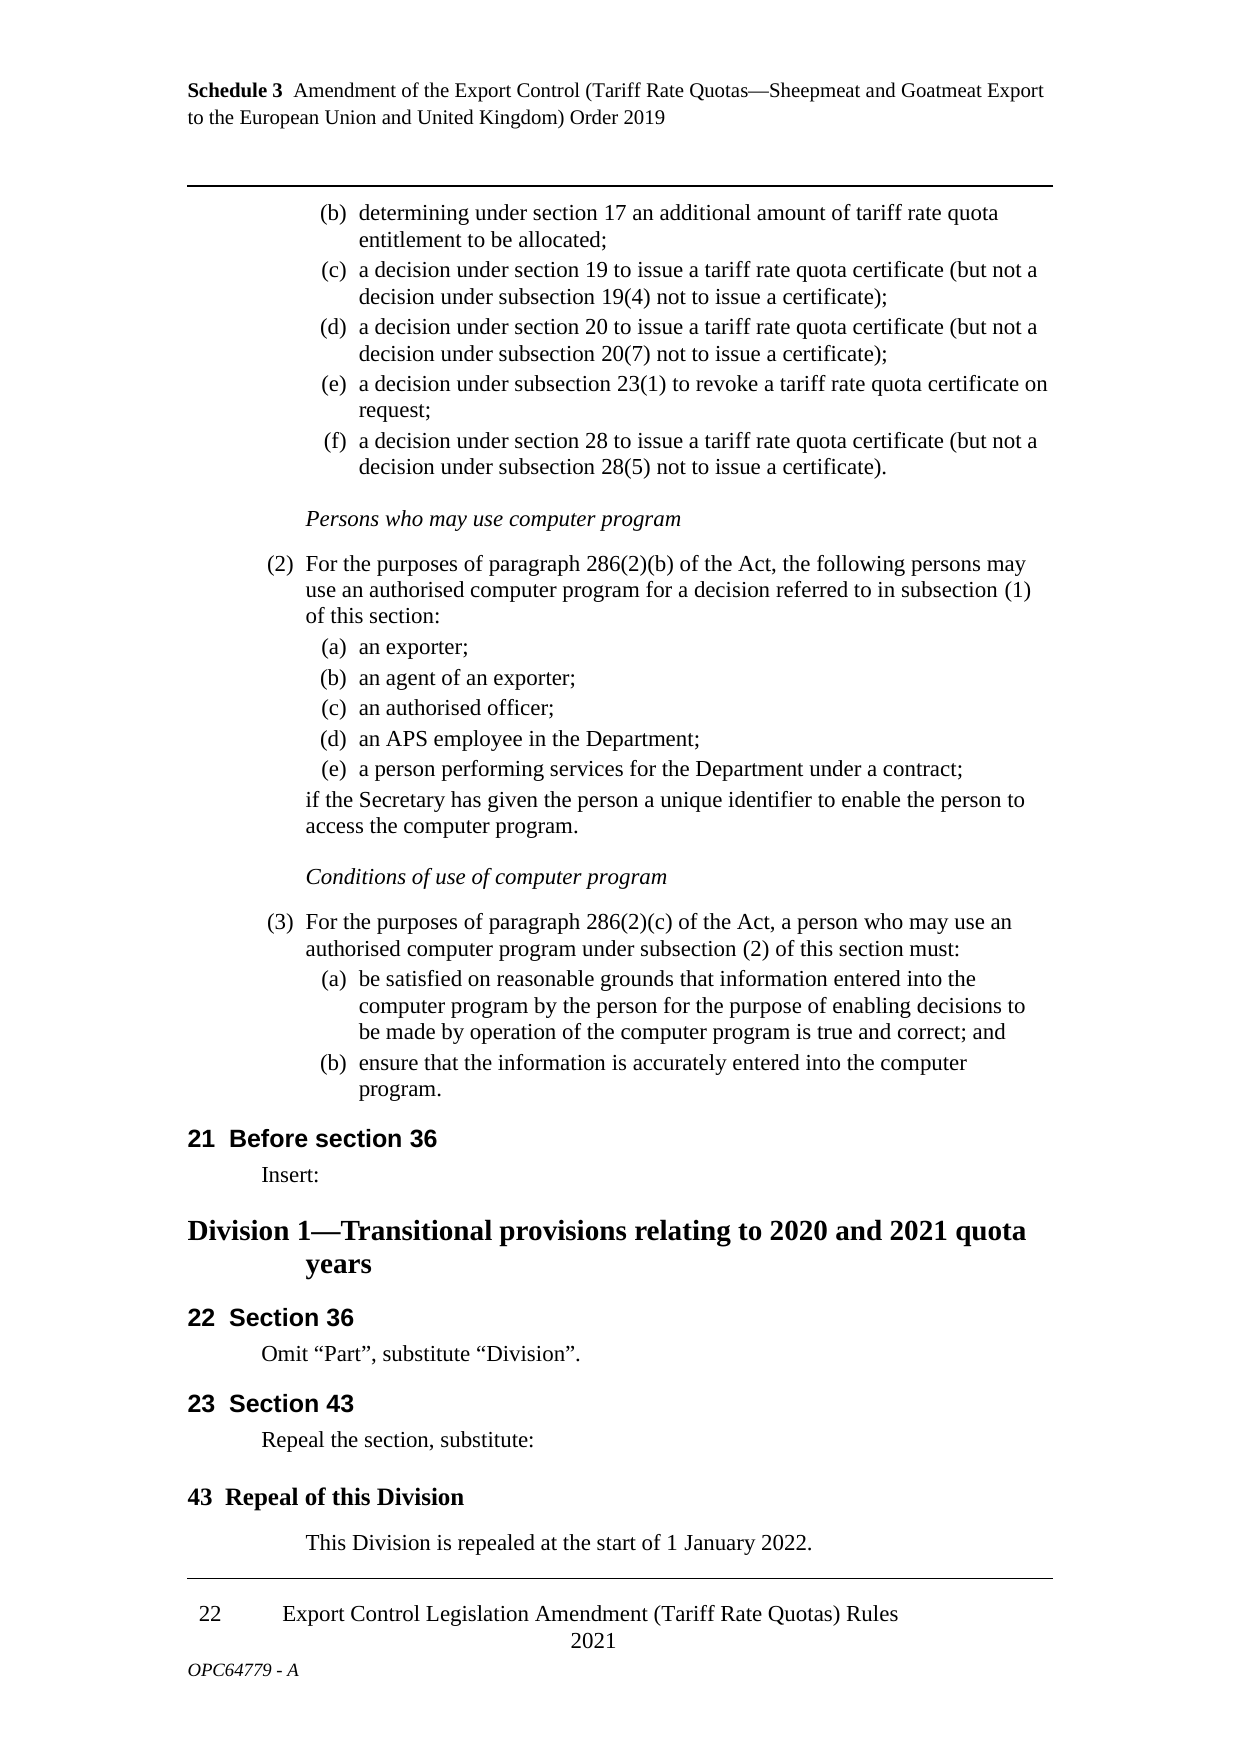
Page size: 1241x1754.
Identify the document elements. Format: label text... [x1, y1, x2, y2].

text (b) determining under section 17 an additional amount of tariff rate quota entitlement to be allocated; [187, 199, 1053, 252]
text 43 Repeal of this Division [187, 1482, 1053, 1510]
text (b) an agent of an exporter; [187, 663, 1053, 690]
text 21 Before section 36 [187, 1124, 1053, 1153]
text This Division is repealed at the start of 1 January 2022. [187, 1529, 1053, 1555]
text (f) a decision under section 28 to issue a tariff rate quota certificate (but not a decision under subsection 28(5) not to issue a certificate). [187, 427, 1053, 480]
text (a) an exporter; [187, 633, 1053, 659]
text (a) be satisfied on reasonable grounds that information entered into the computer program by the person for the purpose of enabling decisions to be made by operation of the computer program is true and correct; and [187, 965, 1053, 1044]
text (3) For the purposes of paragraph 286(2)(c) of the Act, a person who may use an authorised computer program under subsection (2) of this section must: [187, 908, 1053, 961]
text Omit “Part”, substitute “Division”. [261, 1340, 1053, 1366]
text (d) an APS employee in the Department; [187, 724, 1053, 751]
text Repeal the section, substitute: [261, 1426, 1053, 1452]
text (e) a person performing services for the Department under a contract; [187, 755, 1053, 781]
text 23 Section 43 [187, 1389, 1053, 1418]
text (d) a decision under section 20 to issue a tariff rate quota certificate (but not a decision under subsection 20(7) not to issue a certificate); [187, 313, 1053, 366]
text (e) a decision under subsection 23(1) to revoke a tariff rate quota certificate on request; [187, 370, 1053, 423]
text 22 Section 36 [187, 1303, 1053, 1331]
text if the Secretary has given the person a unique identifier to enable the person to access the computer program. [305, 786, 1053, 838]
text Insert: [261, 1161, 1053, 1188]
text (2) For the purposes of paragraph 286(2)(b) of the Act, the following persons may use an authorised computer program for a decision referred to in subsection (1) of this section: [187, 550, 1053, 629]
text Conditions of use of computer program [305, 863, 1053, 890]
text (c) an authorised officer; [187, 694, 1053, 720]
text (c) a decision under section 19 to issue a tariff rate quota certificate (but not a decision under subsection 19(4) not to issue a certificate); [187, 256, 1053, 309]
text Division 1—Transitional provisions relating to 2020 and 2021 quota years [187, 1213, 1053, 1280]
text Persons who may use computer program [305, 505, 1053, 531]
text (b) ensure that the information is accurately entered into the computer program. [187, 1048, 1053, 1101]
